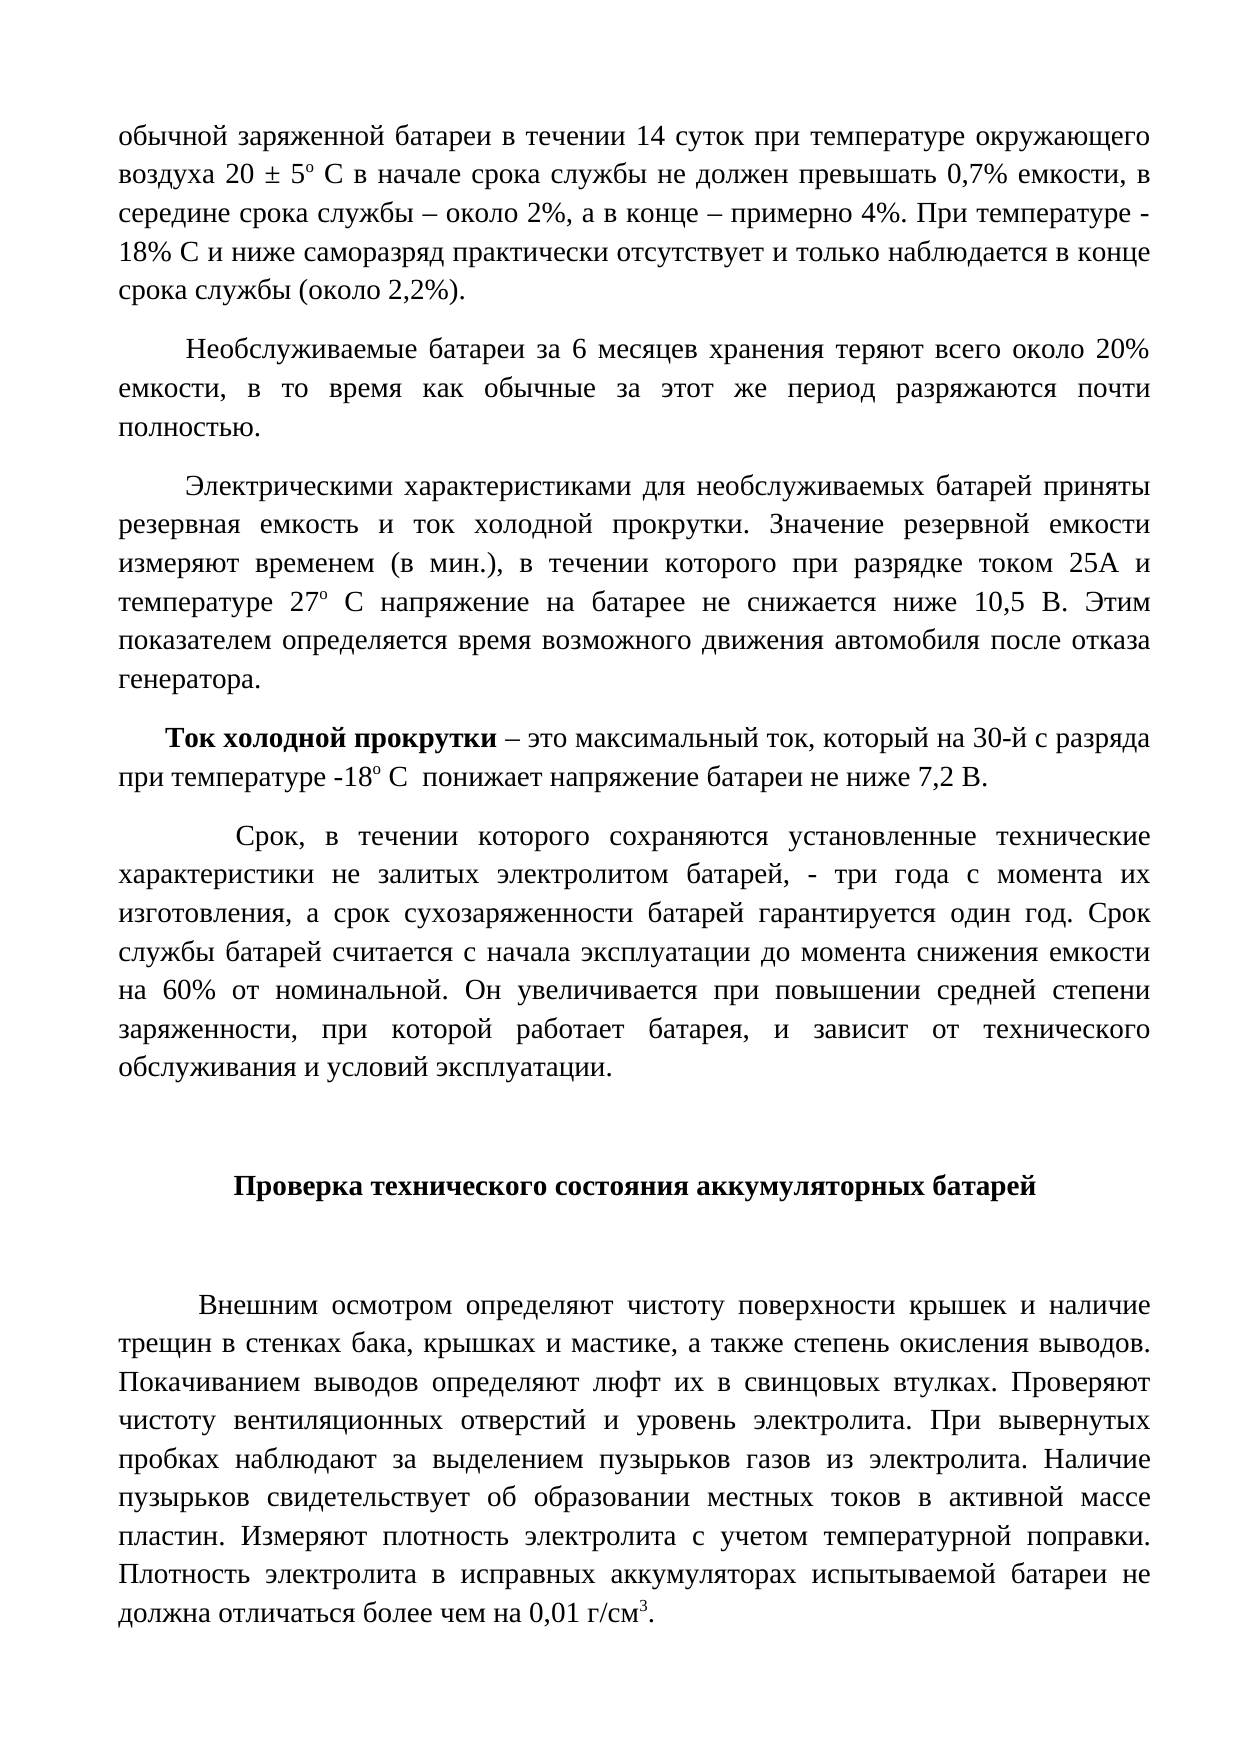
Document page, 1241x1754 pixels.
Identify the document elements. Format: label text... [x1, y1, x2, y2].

text Внешним осмотром определяют чистоту поверхности крышек и наличие трещин в стенках бака, крышках и мастике, а также степень окисления выводов. Покачиванием выводов определяют люфт их в свинцовых втулках. Проверяют чистоту вентиляционных отверстий и уровень электролита. При вывернутых пробках наблюдают за выделением пузырьков газов из электролита. Наличие пузырьков свидетельствует об образовании местных токов в активной массе пластин. Измеряют плотность электролита с учетом температурной поправки. Плотность электролита в исправных аккумуляторах испытываемой батареи не должна отличаться более чем на 0,01 г/см3. [118, 1287, 1152, 1629]
text Ток холодной прокрутки – это максимальный ток, который на 30-й с разряда при температуре -18о С понижает напряжение батареи не ниже 7,2 В. [118, 720, 1152, 792]
text Срок, в течении которого сохраняются установленные технические характеристики не залитых электролитом батарей, - три года с момента их изготовления, а срок сухозаряженности батарей гарантируется один год. Срок службы батарей считается с начала эксплуатации до момента снижения емкости на 60% от номинальной. Он увеличивается при повышении средней степени заряженности, при которой работает батарея, и зависит от технического обслуживания и условий эксплуатации. [118, 818, 1152, 1083]
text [118, 118, 1152, 306]
text Необслуживаемые батареи за 6 месяцев хранения теряют всего около 20% емкости, в то время как обычные за этот же период разряжаются почти полностью. [118, 332, 1152, 442]
text Проверка технического состояния аккумуляторных батарей [118, 1168, 1152, 1202]
text Электрическими характеристиками для необслуживаемых батарей приняты резервная емкость и ток холодной прокрутки. Значение резервной емкости измеряют временем (в мин.), в течении которого при разрядке током 25А и температуре 27о С напряжение на батарее не снижается ниже 10,5 В. Этим показателем определяется время возможного движения автомобиля после отказа генератора. [118, 468, 1152, 694]
